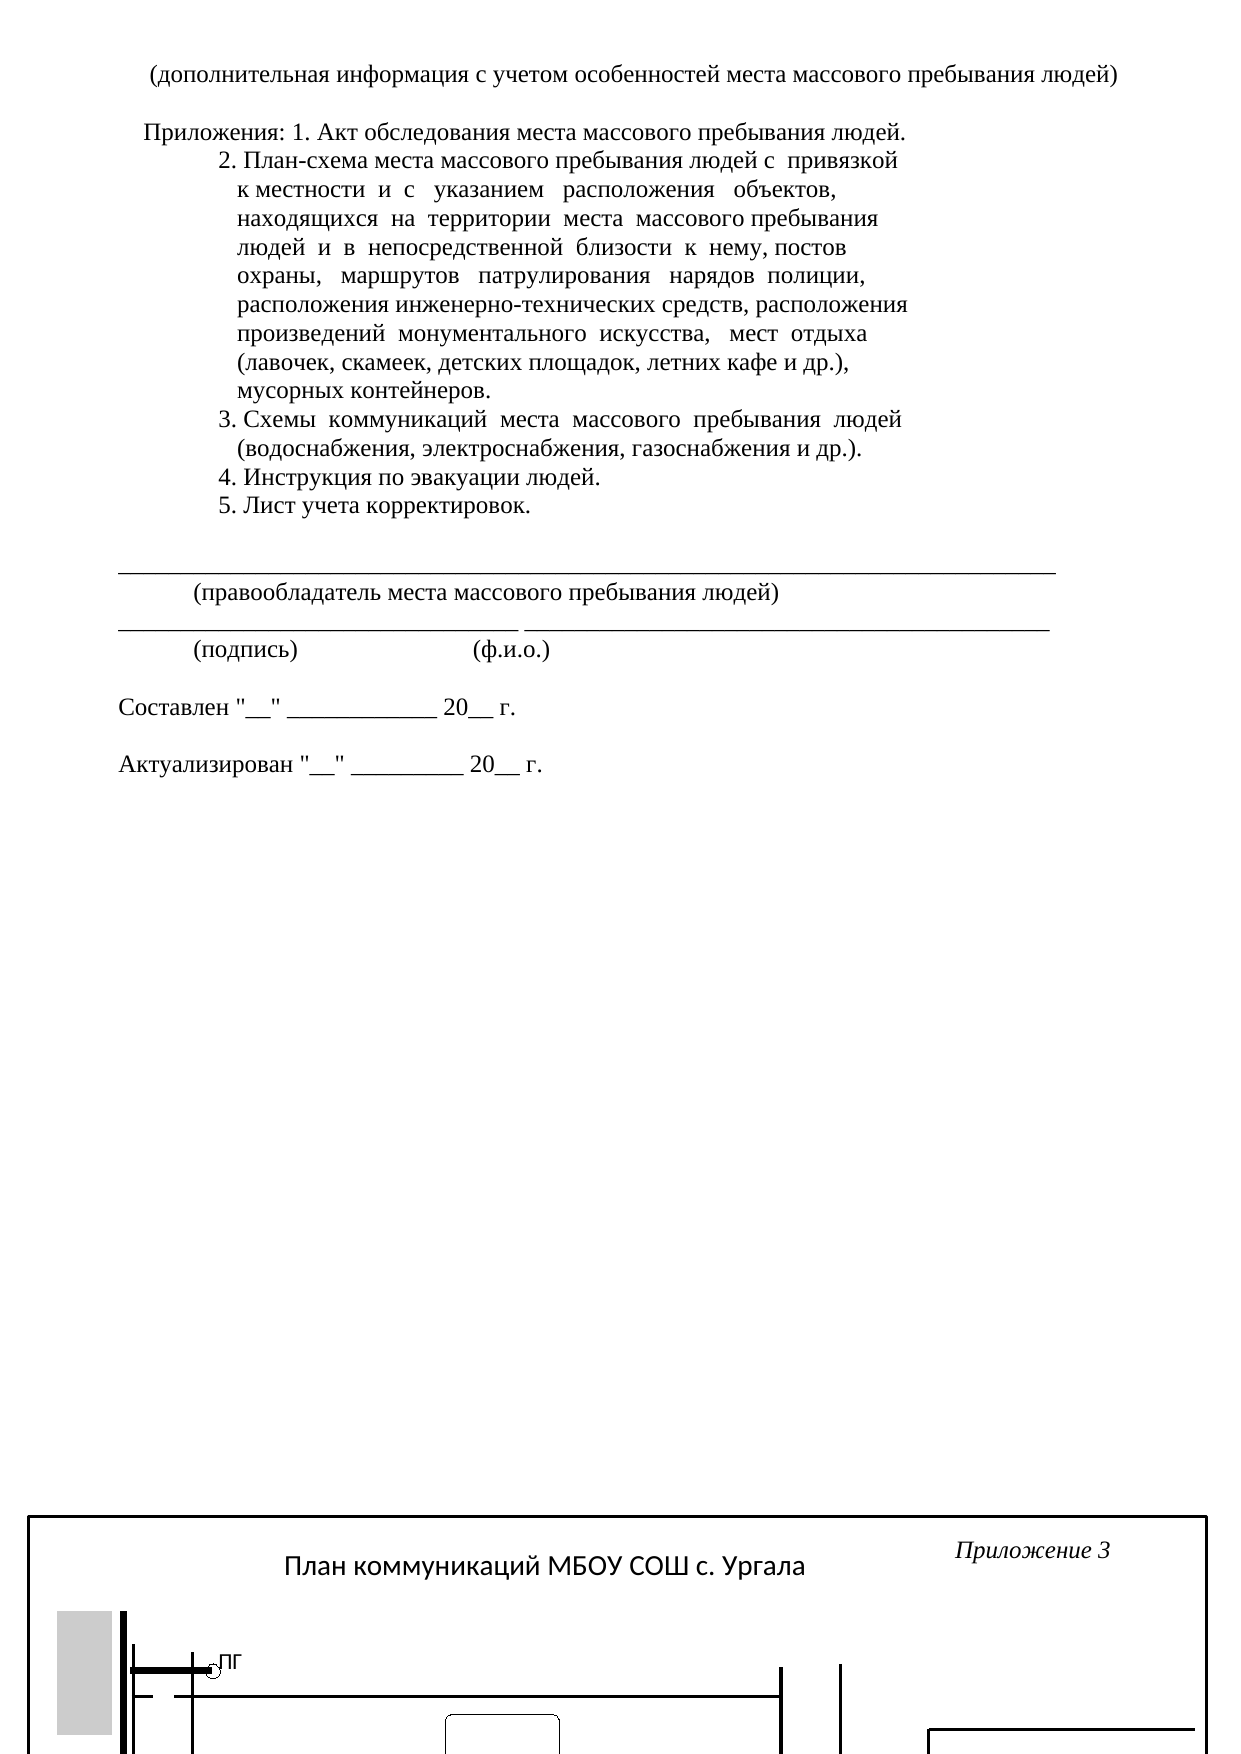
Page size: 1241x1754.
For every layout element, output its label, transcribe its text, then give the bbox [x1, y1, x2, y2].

text (подпись) (ф.и.о.) [118, 634, 1181, 663]
text 4. Инструкция по эвакуации людей. [118, 462, 1181, 490]
text 3. Схемы коммуникаций места массового пребывания людей [118, 404, 1181, 433]
text (лавочек, скамеек, детских площадок, летних кафе и др.), [118, 347, 1181, 375]
text (водоснабжения, электроснабжения, газоснабжения и др.). [118, 433, 1181, 462]
text (дополнительная информация с учетом особенностей места массового пребывания людей) [118, 59, 1181, 88]
text 2. План-схема места массового пребывания людей с привязкой [118, 145, 1181, 174]
text Составлен "__" ____________ 20__ г. [118, 692, 1181, 720]
text Актуализирован "__" _________ 20__ г. [118, 749, 1181, 778]
text ___________________________________________________________________________ [118, 548, 1181, 577]
text людей и в непосредственной близости к нему, постов [118, 232, 1181, 260]
text мусорных контейнеров. [118, 375, 1181, 404]
text 5. Лист учета корректировок. [118, 490, 1181, 519]
text ________________________________ __________________________________________ [118, 605, 1181, 634]
text Приложения: 1. Акт обследования места массового пребывания людей. [118, 117, 1181, 145]
text находящихся на территории места массового пребывания [118, 203, 1181, 232]
text расположения инженерно-технических средств, расположения [118, 289, 1181, 318]
text охраны, маршрутов патрулирования нарядов полиции, [118, 260, 1181, 289]
text к местности и с указанием расположения объектов, [118, 174, 1181, 203]
text произведений монументального искусства, мест отдыха [118, 318, 1181, 347]
text (правообладатель места массового пребывания людей) [118, 577, 1181, 605]
